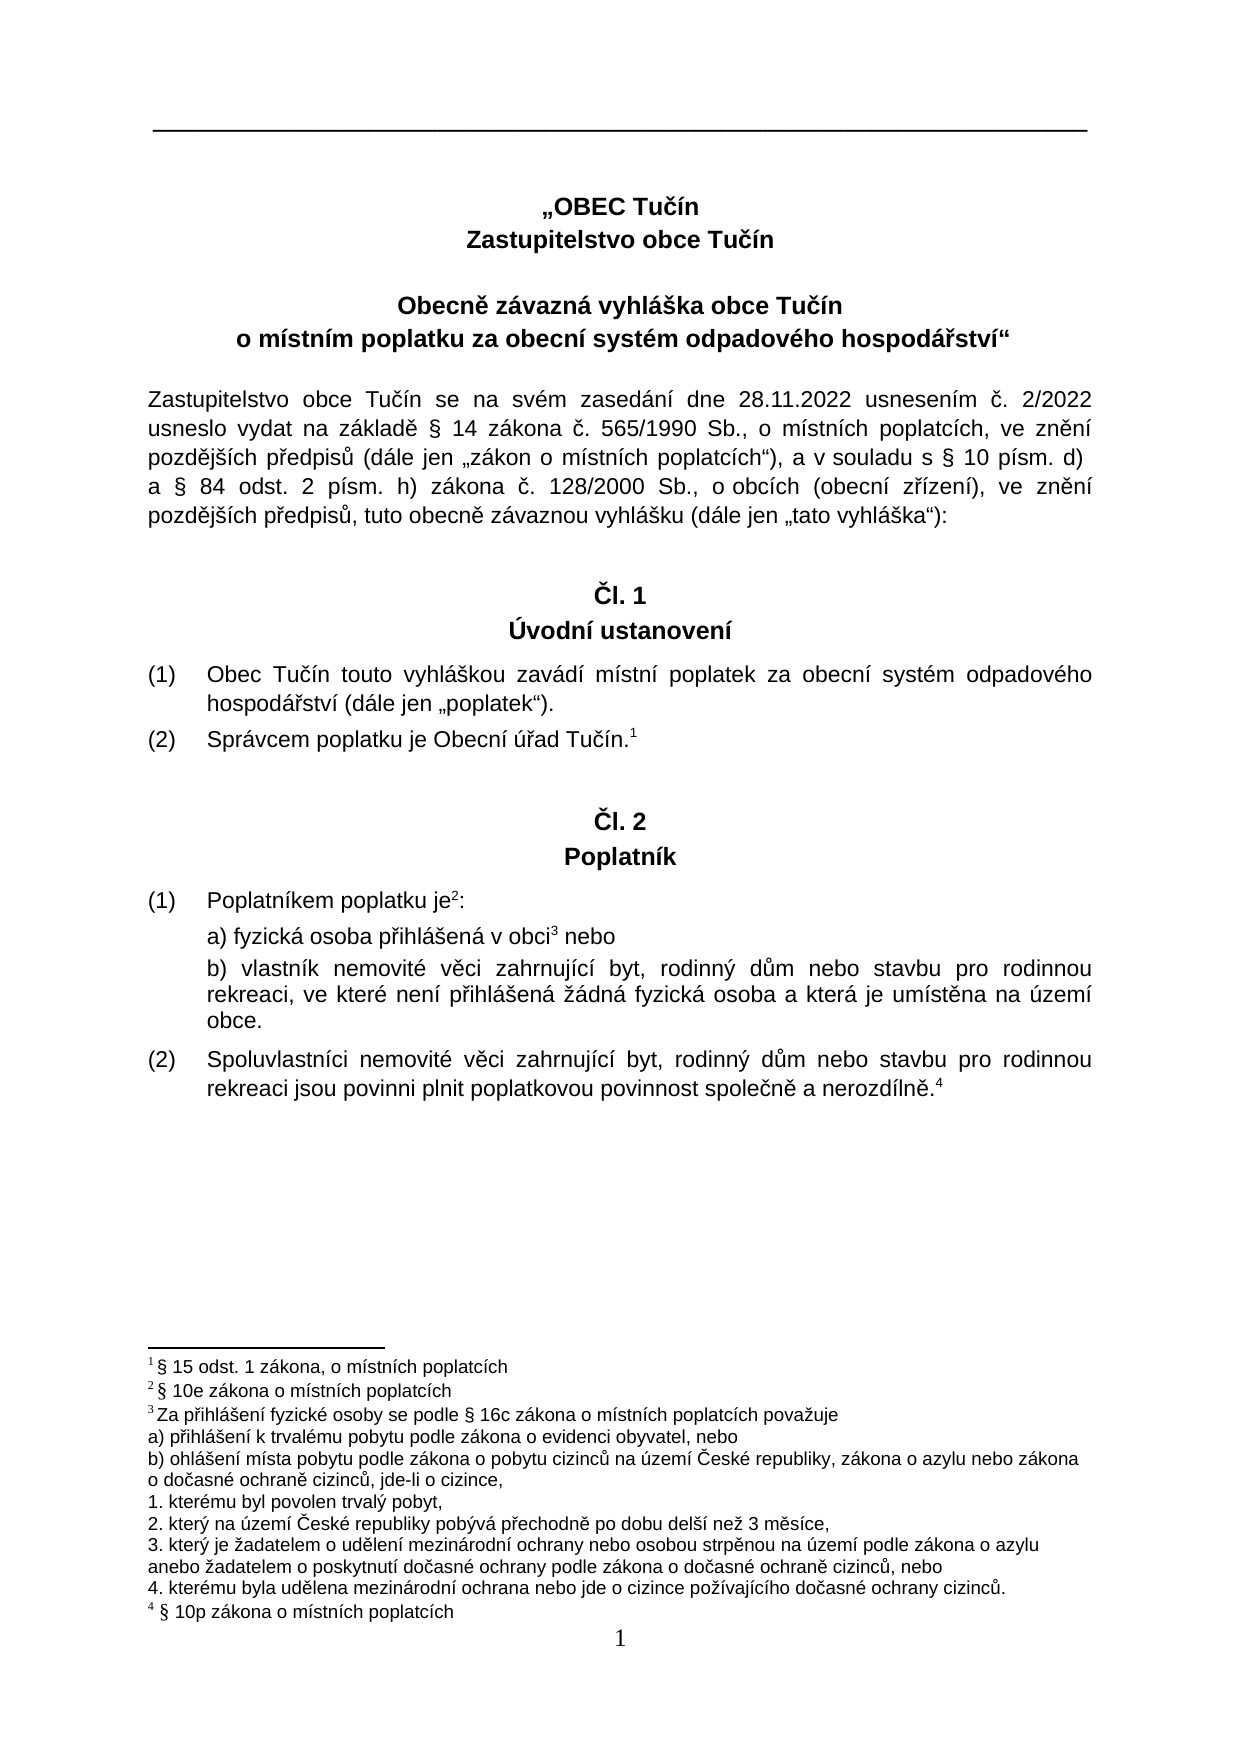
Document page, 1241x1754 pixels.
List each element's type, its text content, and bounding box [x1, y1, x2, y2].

text _____________________________________________________________________ [148, 103, 1093, 134]
text Poplatník [148, 842, 1093, 871]
list Správcem poplatku je Obecní úřad Tučín. [148, 726, 1093, 752]
text Úvodní ustanovení [148, 616, 1093, 645]
text Čl. 2 [148, 807, 1093, 836]
text Obecně závazná vyhláška obce Tučín [148, 291, 1093, 320]
list Obec Tučín touto vyhláškou zavádí místní poplatek za obecní systém odpadového hospodářství (dále jen „poplatek“). [148, 661, 1093, 717]
text a) fyzická osoba přihlášená v obci nebo [148, 923, 1093, 949]
text o místním poplatku za obecní systém odpadového hospodářství“ [148, 324, 1093, 353]
text „OBEC Tučín [148, 192, 1093, 221]
text Zastupitelstvo obce Tučín se na svém zasedání dne 28.11.2022 usnesením č. 2/2022 usneslo vydat na základě § 14 zákona č. 565/1990 Sb., o místních poplatcích, ve znění pozdějších předpisů (dále jen „zákon o místních poplatcích“), a v souladu s § 10 písm. d) a § 84 odst. 2 písm. h) zákona č. 128/2000 Sb., o obcích (obecní zřízení), ve znění pozdějších předpisů, tuto obecně závaznou vyhlášku (dále jen „tato vyhláška“): [148, 386, 1093, 528]
text Čl. 1 [148, 581, 1093, 610]
list Poplatníkem poplatku je: [148, 887, 1093, 914]
list Spoluvlastníci nemovité věci zahrnující byt, rodinný dům nebo stavbu pro rodinnou rekreaci jsou povinni plnit poplatkovou povinnost společně a nerozdílně. [148, 1046, 1093, 1101]
text Zastupitelstvo obce Tučín [148, 225, 1093, 254]
text b) vlastník nemovité věci zahrnující byt, rodinný dům nebo stavbu pro rodinnou rekreaci, ve které není přihlášená žádná fyzická osoba a která je umístěna na území obce. [207, 954, 1093, 1034]
